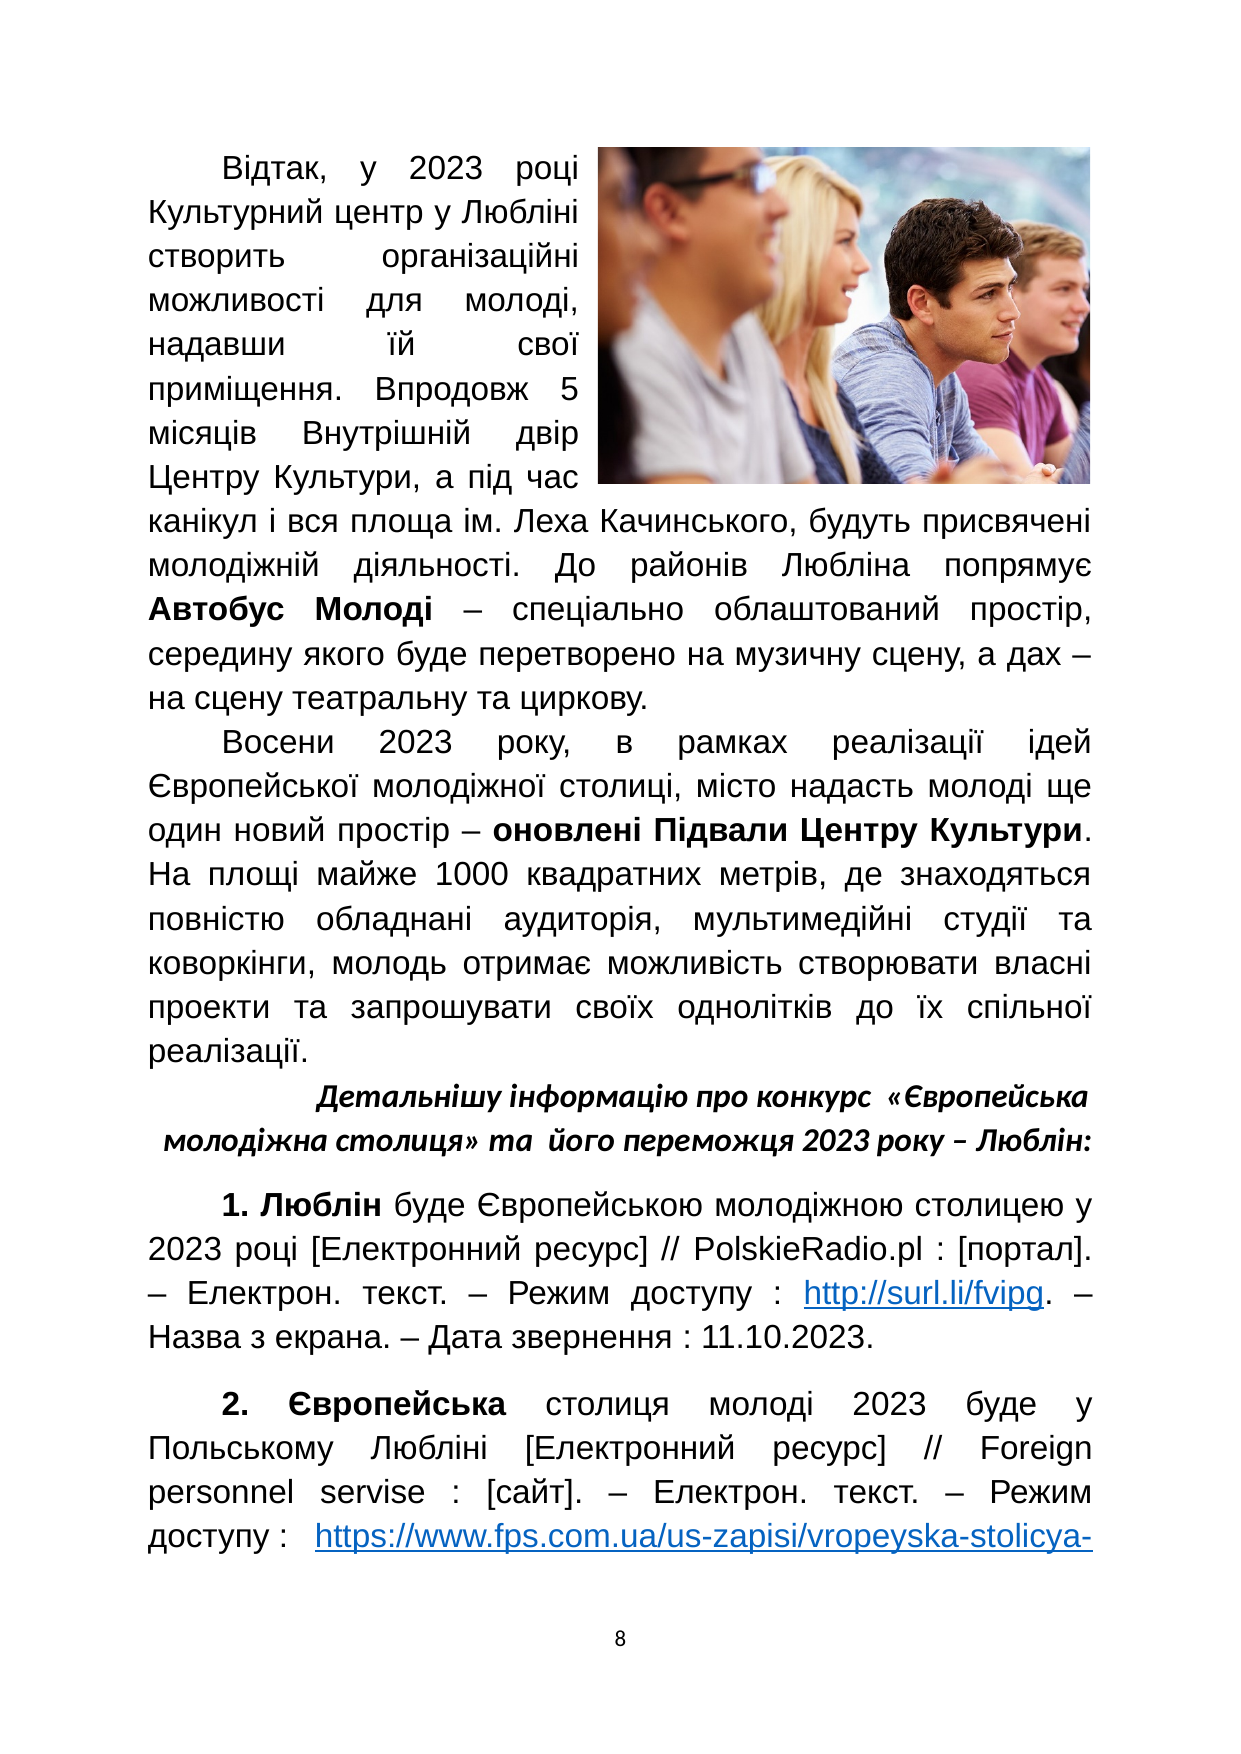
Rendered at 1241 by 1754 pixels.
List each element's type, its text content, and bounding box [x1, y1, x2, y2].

text Детальнішу інформацію про конкурс «Європейська молодіжна столиця» та його переможця 2023 року – Люблін: [148, 854, 1092, 939]
text Відтак, у 2023 році Культурний центр у Любліні створить організаційні можливості для молоді, надавши їй свої приміщення. Впродовж 5 місяців Внутрішній двір Центру Культури, а під час канікул і вся площа ім. Леха Качинського, будуть присвячені молодіжній діяльності. До районів Любліна попрямує Автобус Молоді – спеціально облаштований простір, середину якого буде перетворено на музичну сцену, а дах – на сцену театральну та циркову. [148, 148, 1092, 495]
text 2. Європейська столиця молоді 2023 буде у Польському Любліні [Електронний ресурс] // Foreign personnel servise : [сайт]. – Електрон. текст. – Режим доступу : https://www.fps.com.ua/us-zapisi/vropeyska-stolicya-molod-2023-bude-u-polskomu-lyubln-uk/. – Назва з екрана. – Дата звернення : 11.10.2023. [148, 1163, 1092, 1422]
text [148, 1442, 1092, 1524]
text 1. Люблін буде Європейською молодіжною столицею у 2023 році [Електронний ресурс] // PolskieRadio.pl : [портал]. – Електрон. текст. – Режим доступу : http://surl.li/fvipg. – Назва з екрана. – Дата звернення : 11.10.2023. [148, 964, 1092, 1135]
text Восени 2023 року, в рамках реалізації ідей Європейської молодіжної столиці, місто надасть молоді ще один новий простір – оновлені Підвали Центру Культури. На площі майже 1000 квадратних метрів, де знаходяться повністю обладнані аудиторія, мультимедійні студії та коворкінги, молодь отримає можливість створювати власні проекти та запрошувати своїх однолітків до їх спільної реалізації. [148, 501, 1092, 849]
